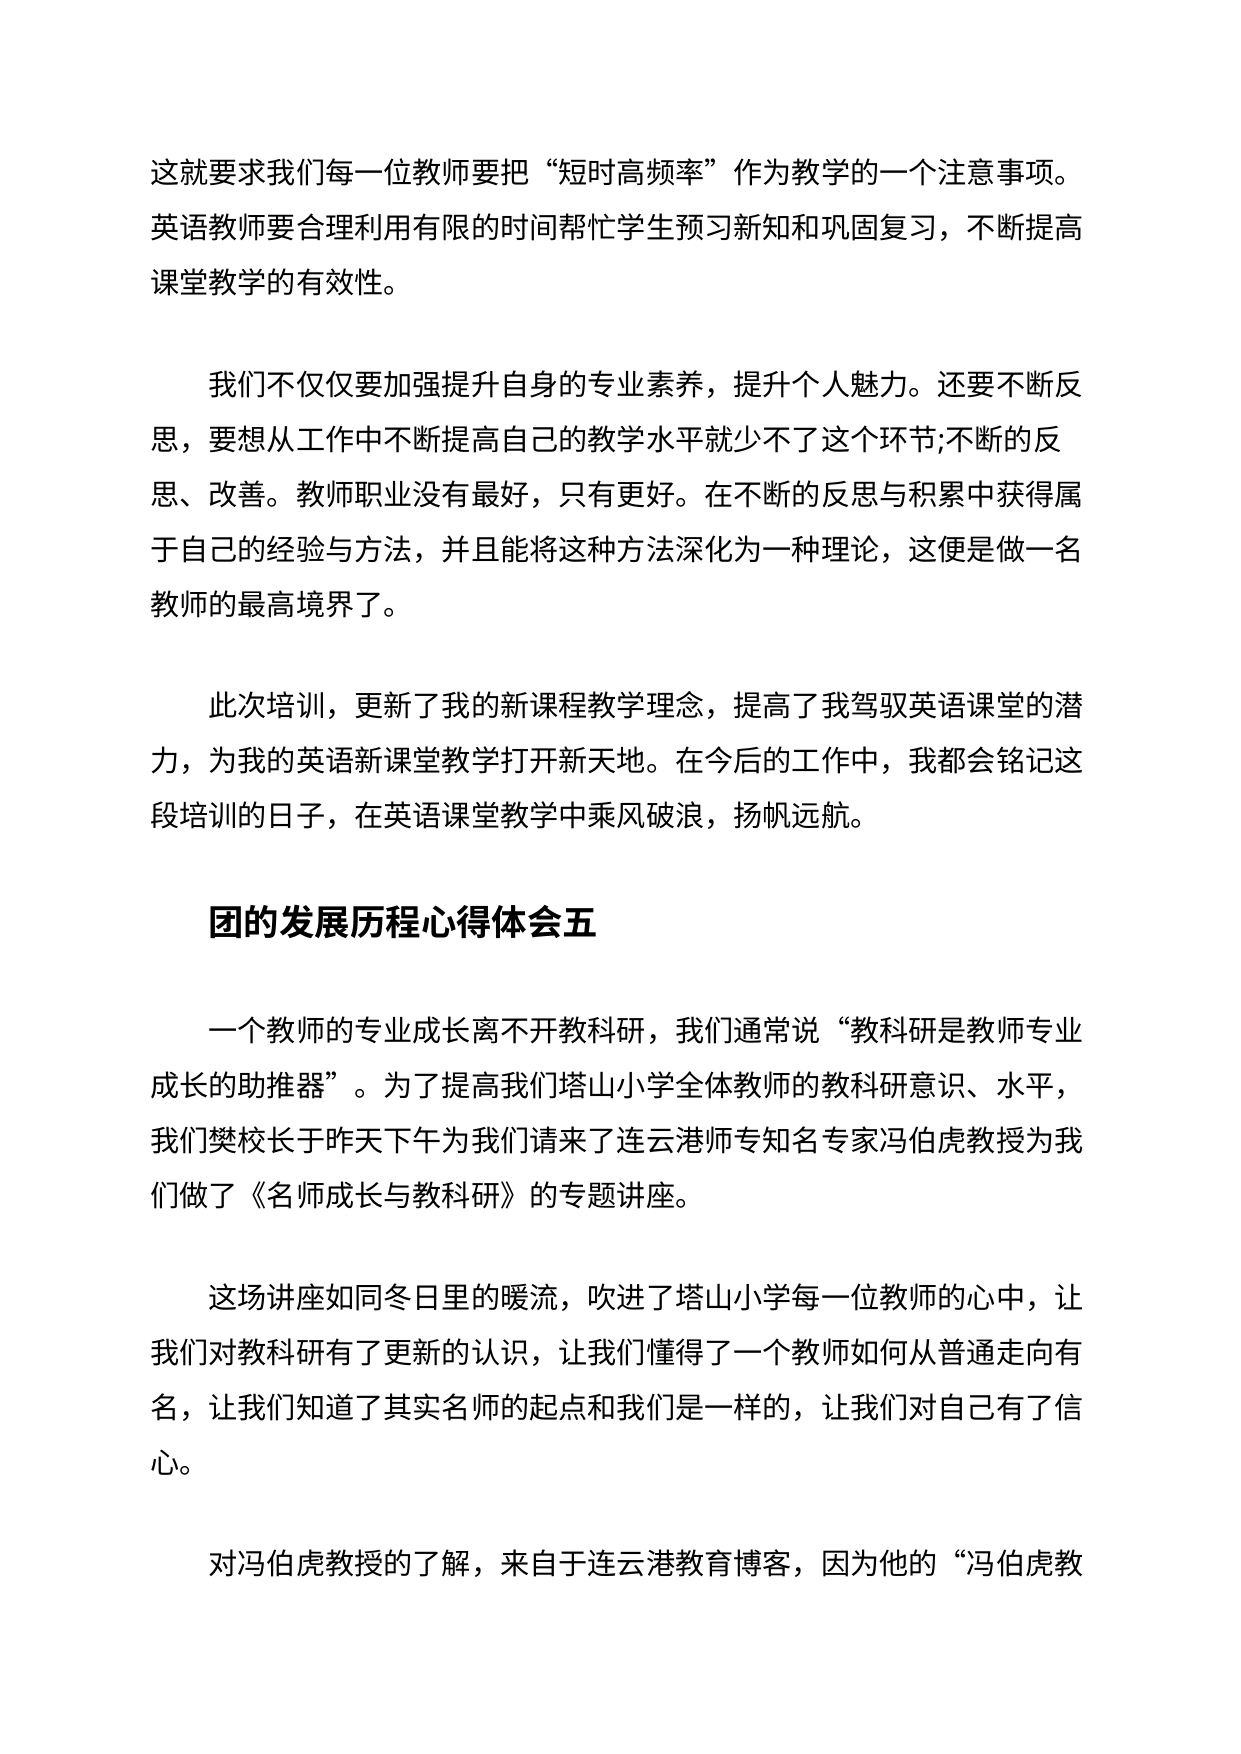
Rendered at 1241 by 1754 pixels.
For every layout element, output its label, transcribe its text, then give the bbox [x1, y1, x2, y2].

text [150, 150, 1090, 302]
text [150, 1541, 1090, 1583]
text 团的发展历程心得体会五 [150, 894, 1090, 946]
text 一个教师的专业成长离不开教科研，我们通常说“教科研是教师专业成长的助推器”。为了提高我们塔山小学全体教师的教科研意识、水平，我们樊校长于昨天下午为我们请来了连云港师专知名专家冯伯虎教授为我们做了《名师成长与教科研》的专题讲座。 [150, 1008, 1090, 1215]
text 这场讲座如同冬日里的暖流，吹进了塔山小学每一位教师的心中，让我们对教科研有了更新的认识，让我们懂得了一个教师如何从普通走向有名，让我们知道了其实名师的起点和我们是一样的，让我们对自己有了信心。 [150, 1274, 1090, 1481]
text 此次培训，更新了我的新课程教学理念，提高了我驾驭英语课堂的潜力，为我的英语新课堂教学打开新天地。在今后的工作中，我都会铭记这段培训的日子，在英语课堂教学中乘风破浪，扬帆远航。 [150, 683, 1090, 835]
text 我们不仅仅要加强提升自身的专业素养，提升个人魅力。还要不断反思，要想从工作中不断提高自己的教学水平就少不了这个环节;不断的反思、改善。教师职业没有最好，只有更好。在不断的反思与积累中获得属于自己的经验与方法，并且能将这种方法深化为一种理论，这便是做一名教师的最高境界了。 [150, 362, 1090, 623]
